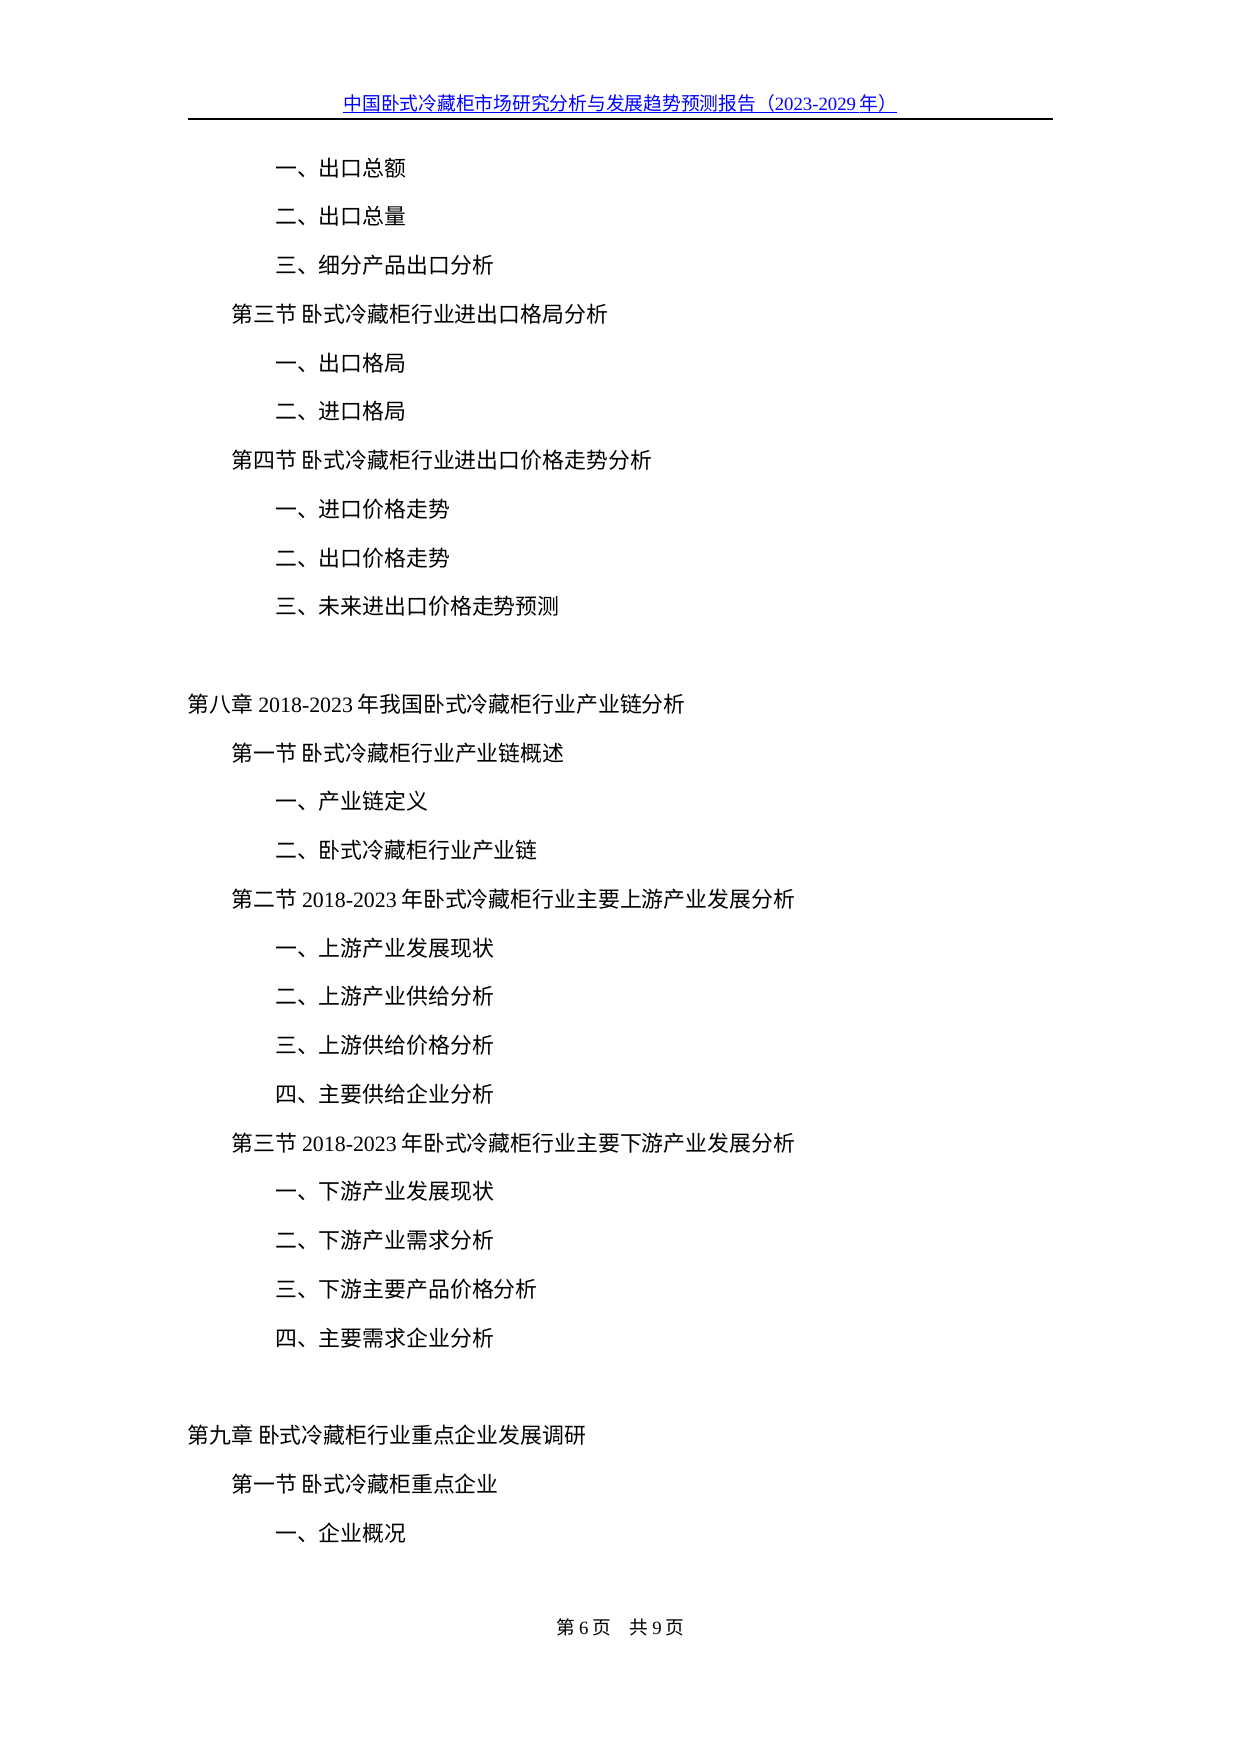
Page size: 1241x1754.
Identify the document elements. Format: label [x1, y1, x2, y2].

text [187, 150, 1053, 1548]
